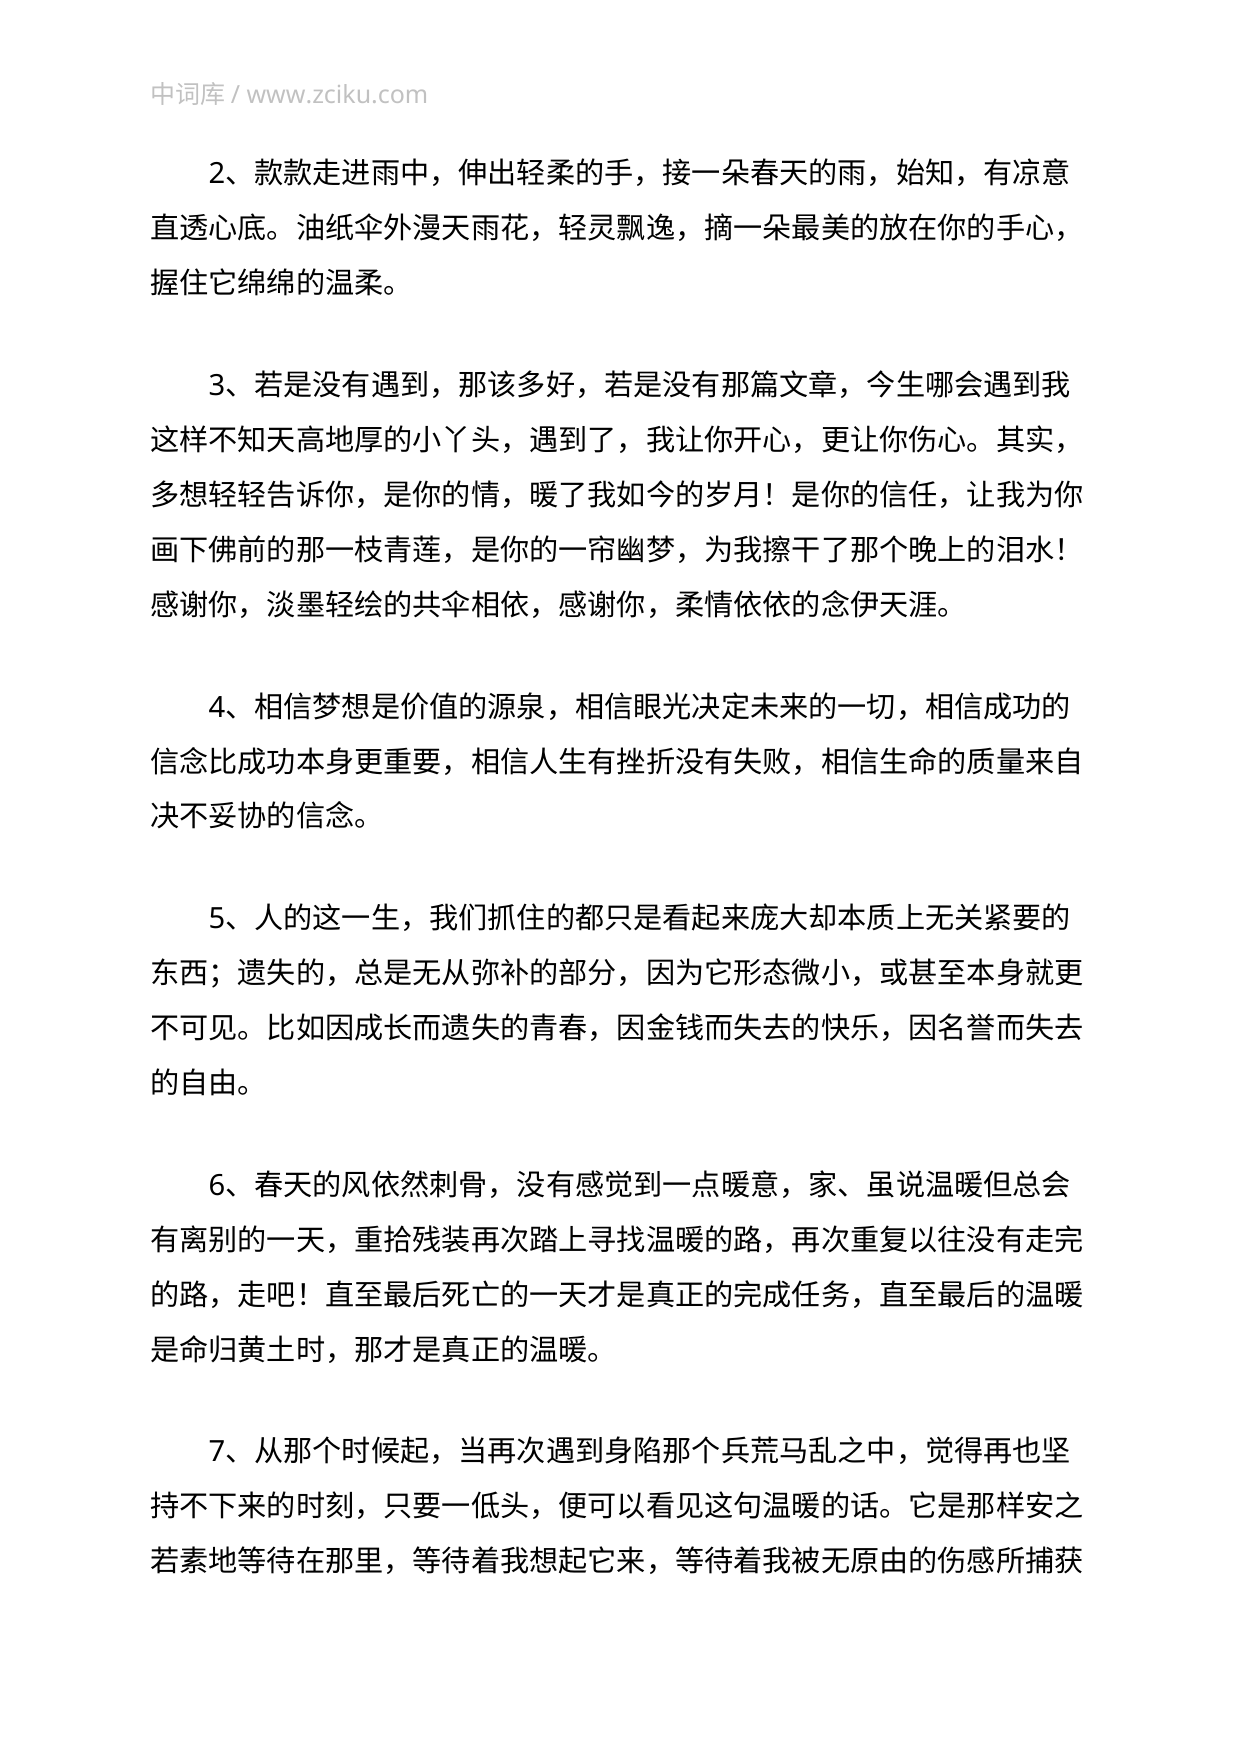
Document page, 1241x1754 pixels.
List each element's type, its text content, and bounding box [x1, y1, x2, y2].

text 5、人的这一生，我们抓住的都只是看起来庞大却本质上无关紧要的东西；遗失的，总是无从弥补的部分，因为它形态微小，或甚至本身就更不可见。比如因成长而遗失的青春，因金钱而失去的快乐，因名誉而失去的自由。 [150, 895, 1090, 1102]
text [150, 1428, 1090, 1580]
text 4、相信梦想是价值的源泉，相信眼光决定未来的一切，相信成功的信念比成功本身更重要，相信人生有挫折没有失败，相信生命的质量来自决不妥协的信念。 [150, 683, 1090, 835]
text 3、若是没有遇到，那该多好，若是没有那篇文章，今生哪会遇到我这样不知天高地厚的小丫头，遇到了，我让你开心，更让你伤心。其实，多想轻轻告诉你，是你的情，暖了我如今的岁月！是你的信任，让我为你画下佛前的那一枝青莲，是你的一帘幽梦，为我擦干了那个晚上的泪水！感谢你，淡墨轻绘的共伞相依，感谢你，柔情依依的念伊天涯。 [150, 362, 1090, 624]
text 2、款款走进雨中，伸出轻柔的手，接一朵春天的雨，始知，有凉意直透心底。油纸伞外漫天雨花，轻灵飘逸，摘一朵最美的放在你的手心，握住它绵绵的温柔。 [150, 150, 1090, 302]
text 6、春天的风依然刺骨，没有感觉到一点暖意，家、虽说温暖但总会有离别的一天，重拾残装再次踏上寻找温暖的路，再次重复以往没有走完的路，走吧！直至最后死亡的一天才是真正的完成任务，直至最后的温暖是命归黄土时，那才是真正的温暖。 [150, 1161, 1090, 1368]
